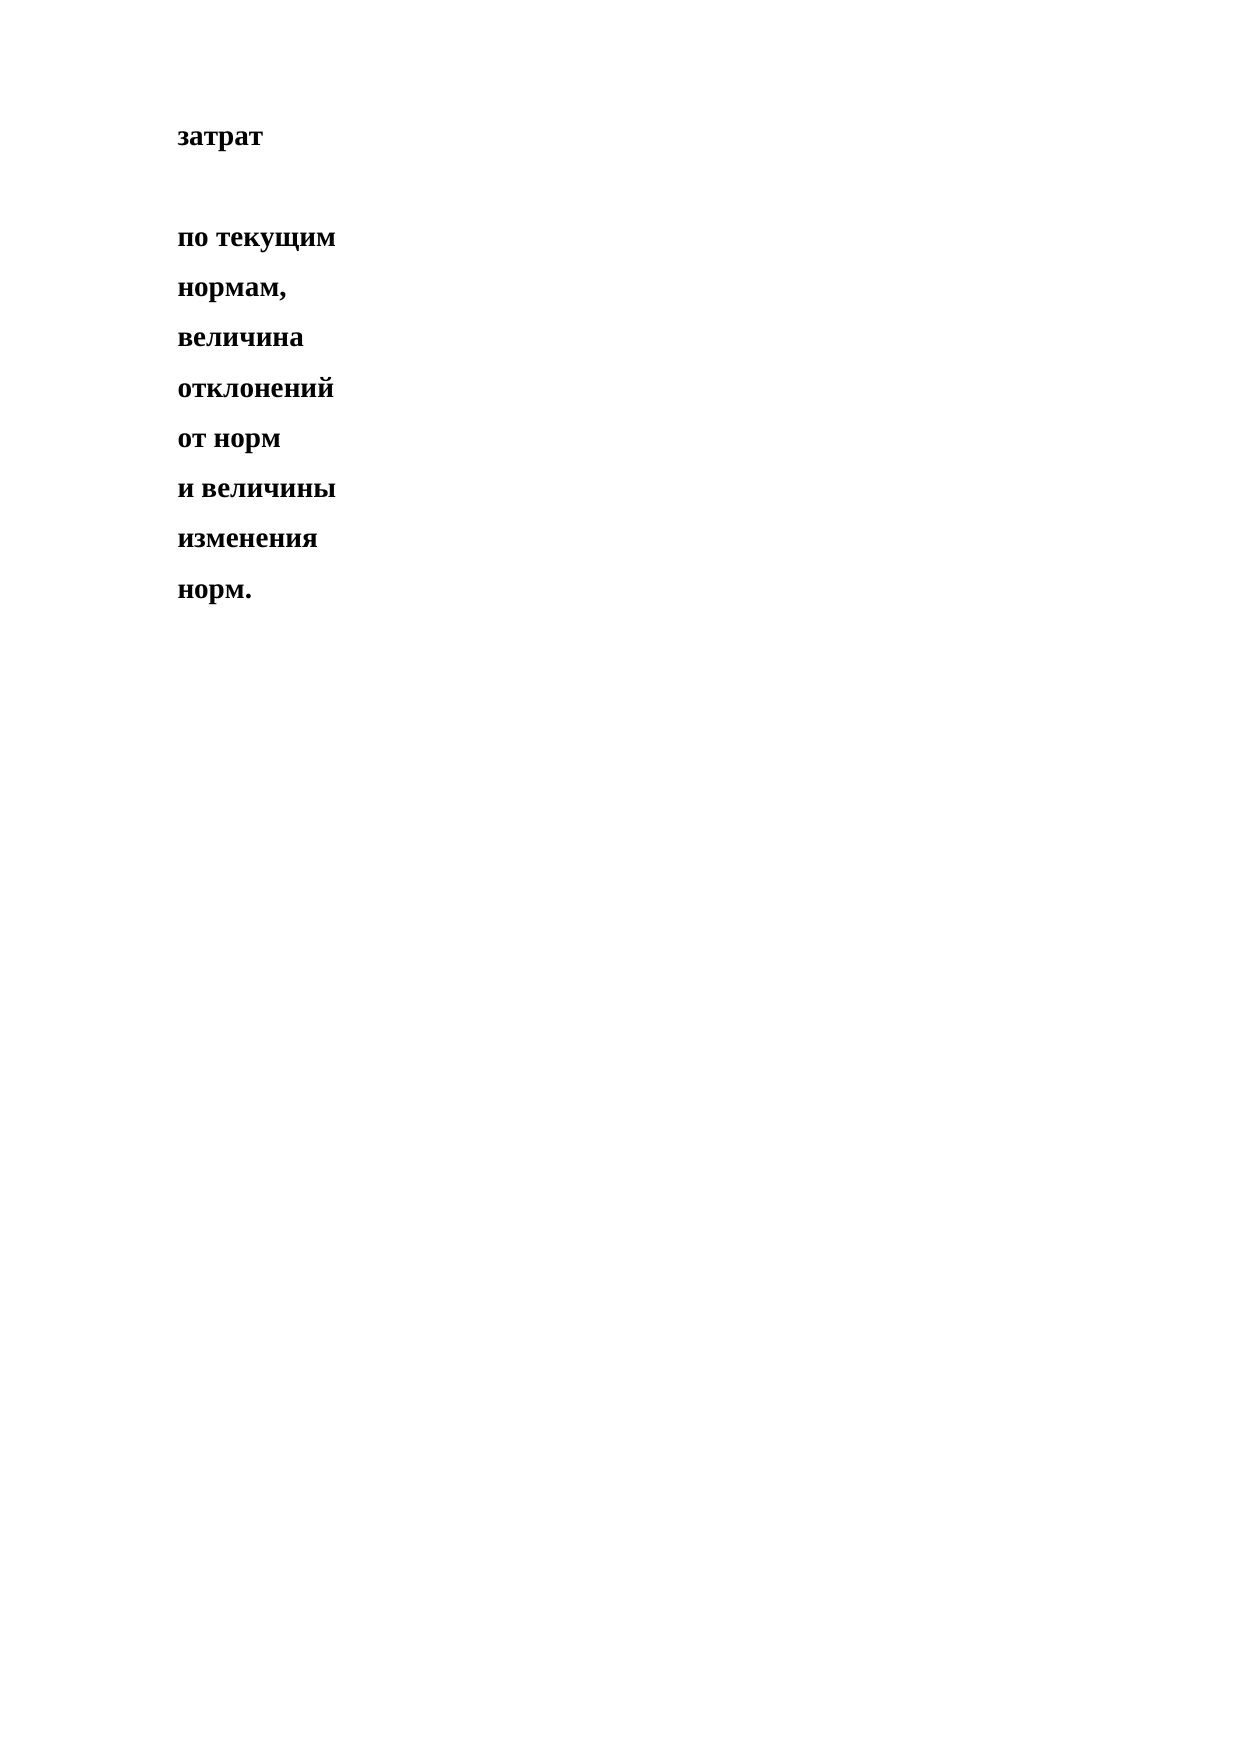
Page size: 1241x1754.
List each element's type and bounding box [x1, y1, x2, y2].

text [177, 118, 1152, 604]
